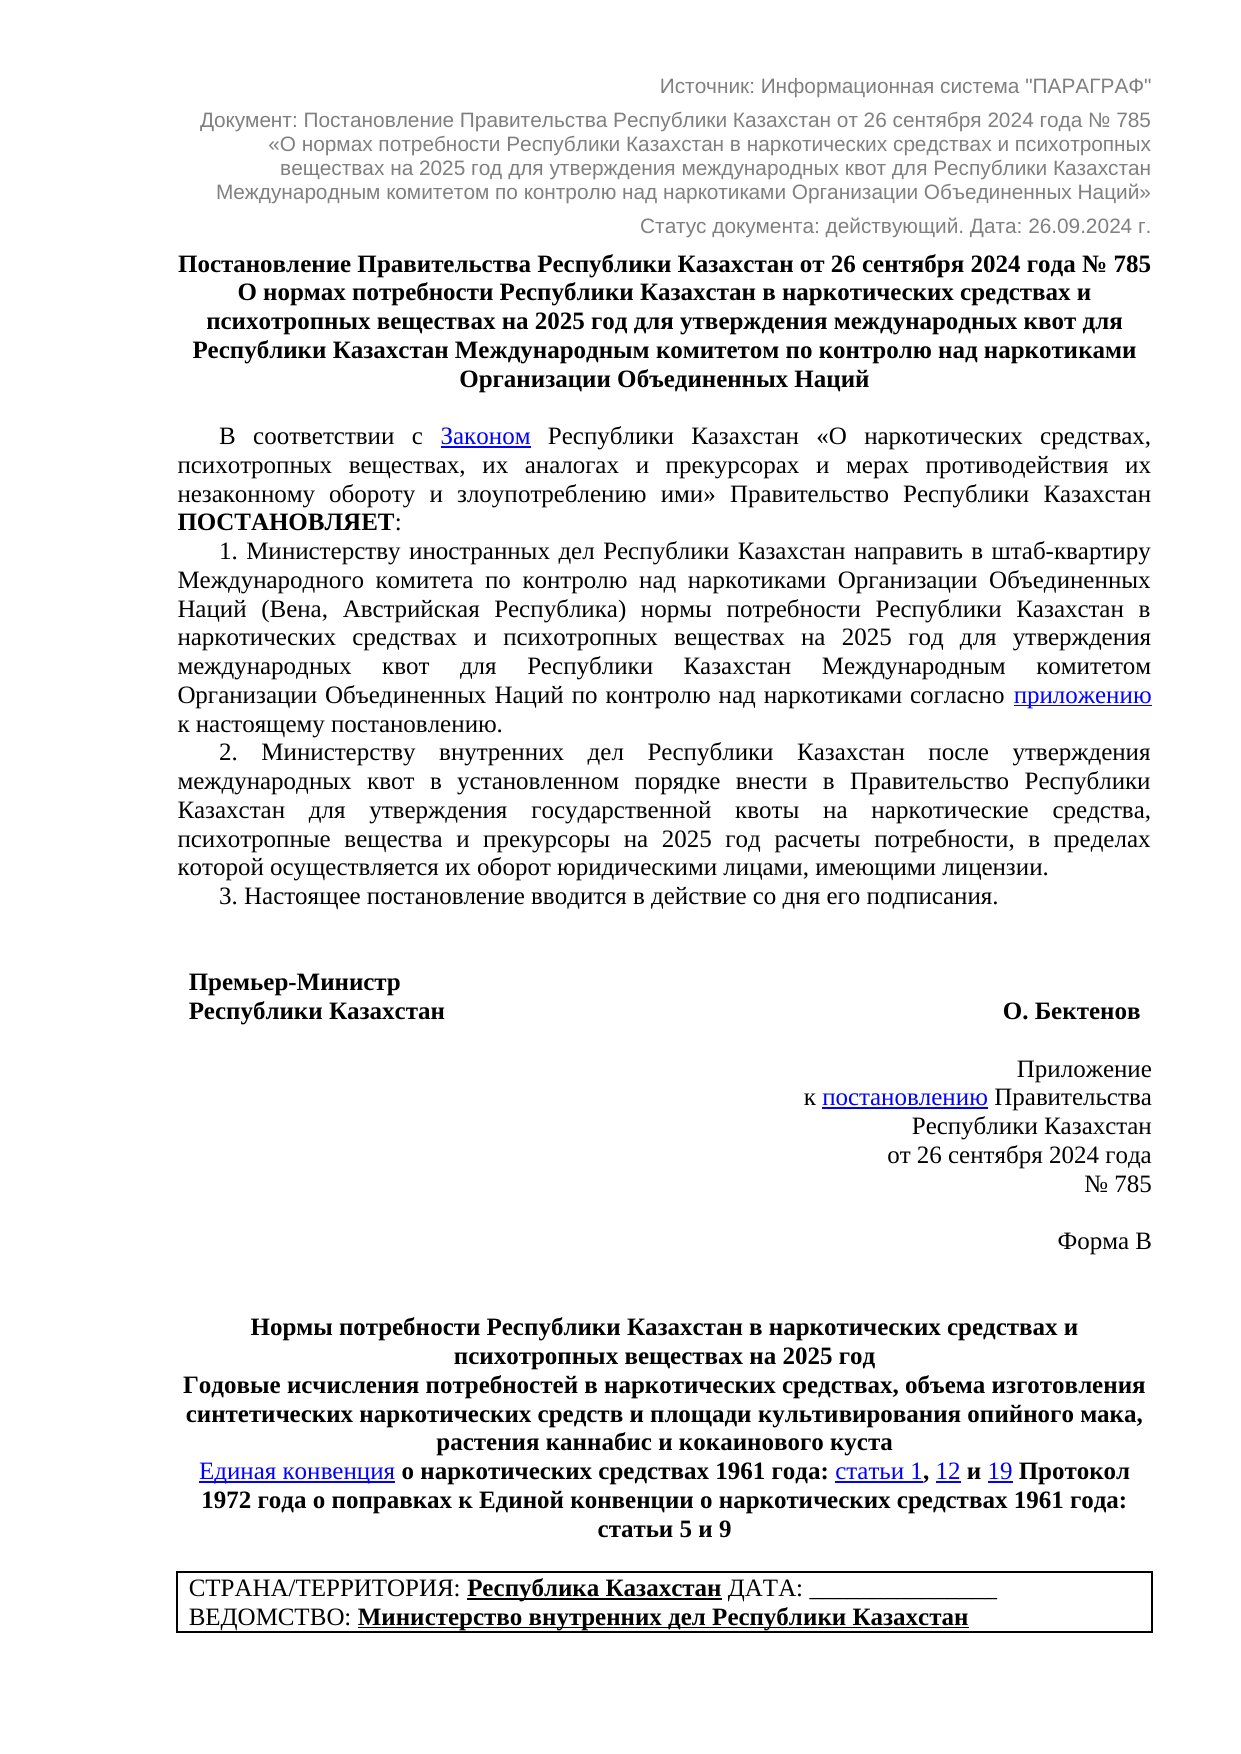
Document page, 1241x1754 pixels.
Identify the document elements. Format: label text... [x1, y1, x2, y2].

text Приложение [177, 1054, 1152, 1082]
table_header Премьер-Министр Республики Казахстан [177, 968, 664, 1025]
text от 26 сентября 2024 года [177, 1140, 1152, 1169]
text № 785 [177, 1169, 1152, 1197]
text Форма B [177, 1226, 1152, 1255]
text 1. Министерству иностранных дел Республики Казахстан направить в штаб-квартиру Международного комитета по контролю над наркотиками Организации Объединенных Наций (Вена, Австрийская Республика) нормы потребности Республики Казахстан в наркотических средствах и психотропных веществах на 2025 год для утверждения международных квот для Республики Казахстан Международным комитетом Организации Объединенных Наций по контролю над наркотиками согласно приложению к настоящему постановлению. [177, 536, 1152, 737]
text Нормы потребности Республики Казахстан в наркотических средствах и психотропных веществах на 2025 год Годовые исчисления потребностей в наркотических средствах, объема изготовления синтетических наркотических средств и площади культивирования опийного мака, растения каннабис и кокаинового куста Единая конвенция о наркотических средствах 1961 года: статьи 1, 12 и 19 Протокол 1972 года о поправках к Единой конвенции о наркотических средствах 1961 года: статьи 5 и 9 [177, 1312, 1152, 1542]
table_header О. Бектенов [664, 968, 1152, 1025]
text Постановление Правительства Республики Казахстан от 26 сентября 2024 года № 785 О нормах потребности Республики Казахстан в наркотических средствах и психотропных веществах на 2025 год для утверждения международных квот для Республики Казахстан Международным комитетом по контролю над наркотиками Организации Объединенных Наций [177, 249, 1152, 392]
text к постановлению Правительства [177, 1082, 1152, 1111]
text В соответствии с Законом Республики Казахстан «О наркотических средствах, психотропных веществах, их аналогах и прекурсорах и мерах противодействия их незаконному обороту и злоупотреблению ими» Правительство Республики Казахстан ПОСТАНОВЛЯЕТ: [177, 421, 1152, 536]
text Республики Казахстан [177, 1111, 1152, 1140]
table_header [178, 1573, 1151, 1631]
text 2. Министерству внутренних дел Республики Казахстан после утверждения международных квот в установленном порядке внести в Правительство Республики Казахстан для утверждения государственной квоты на наркотические средства, психотропные вещества и прекурсоры на 2025 год расчеты потребности, в пределах которой осуществляется их оборот юридическими лицами, имеющими лицензии. [177, 737, 1152, 881]
text 3. Настоящее постановление вводится в действие со дня его подписания. [177, 881, 1152, 910]
